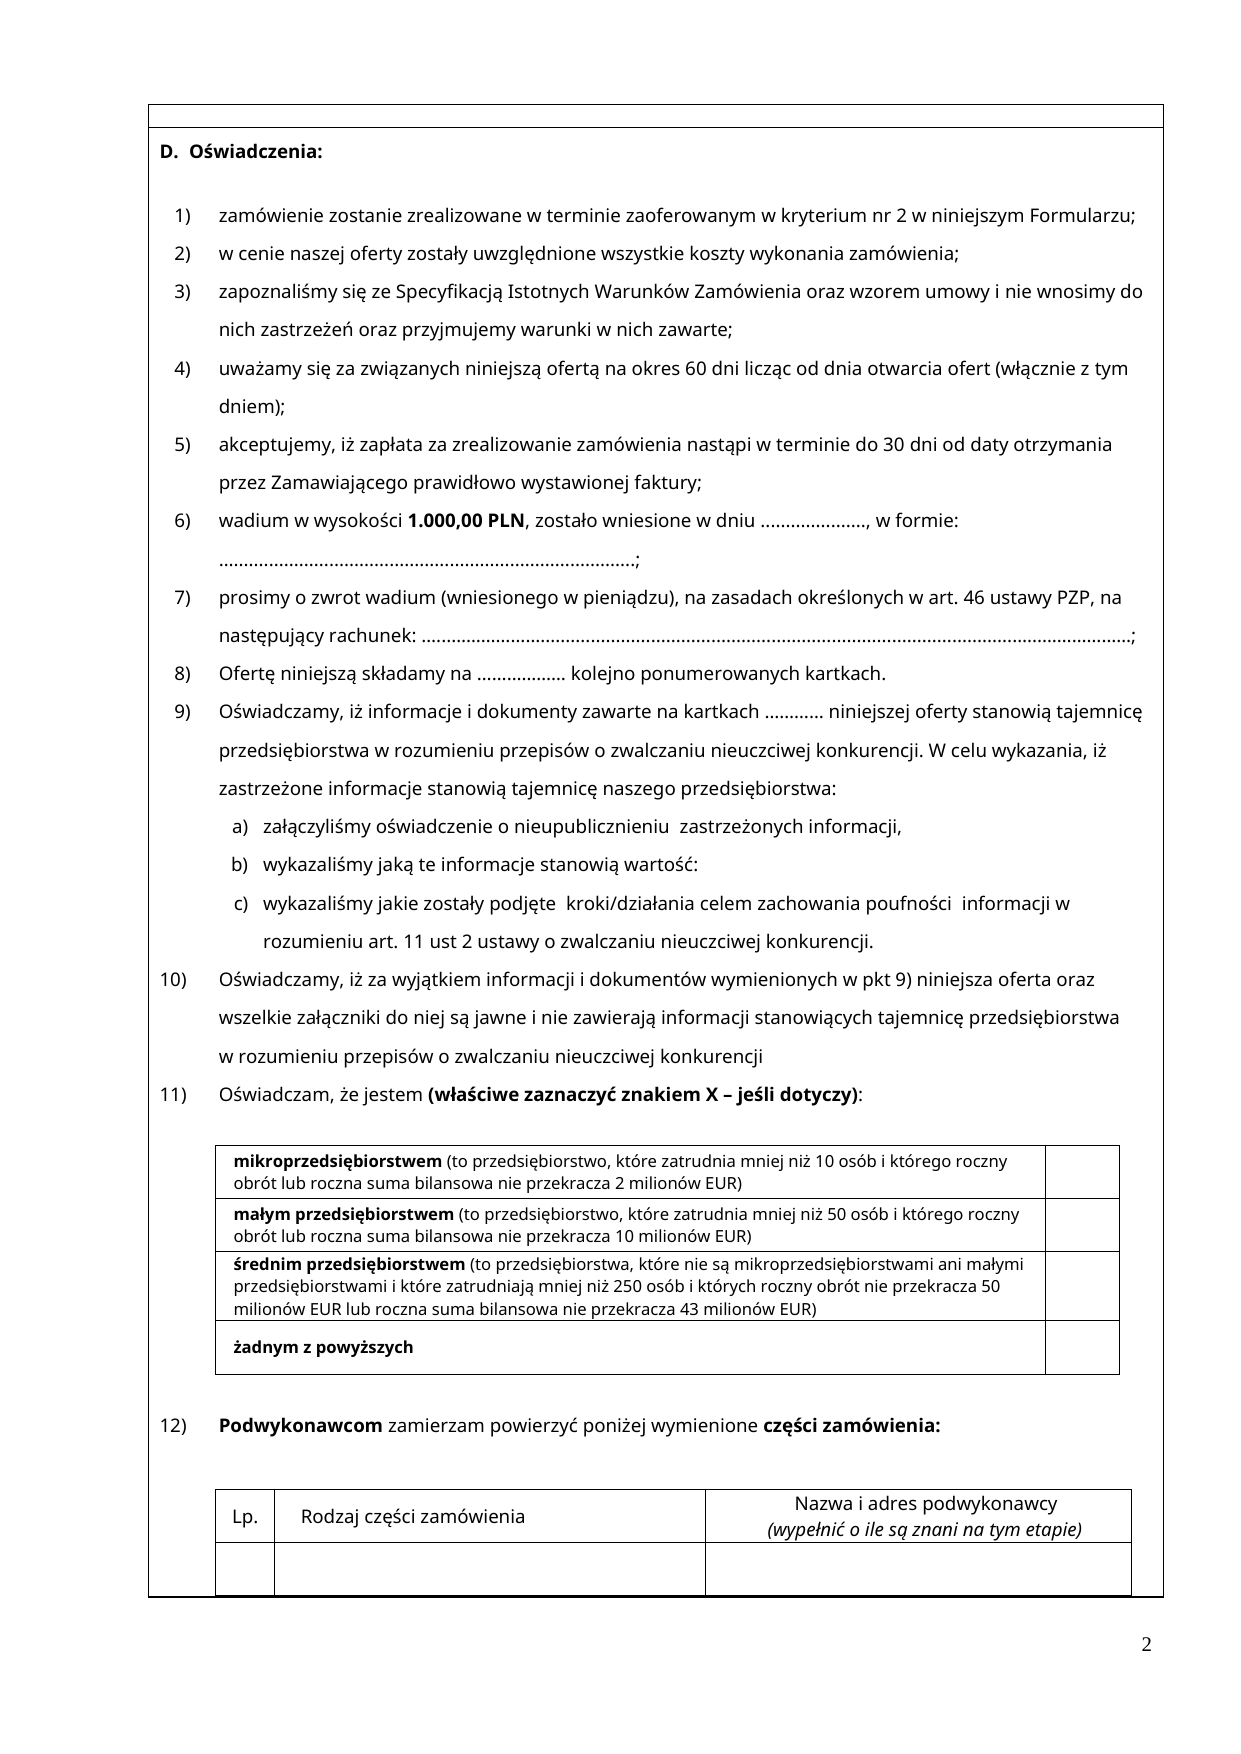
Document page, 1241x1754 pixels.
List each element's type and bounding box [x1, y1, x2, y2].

table_cell [149, 128, 1163, 1596]
table_cell [149, 105, 1163, 127]
